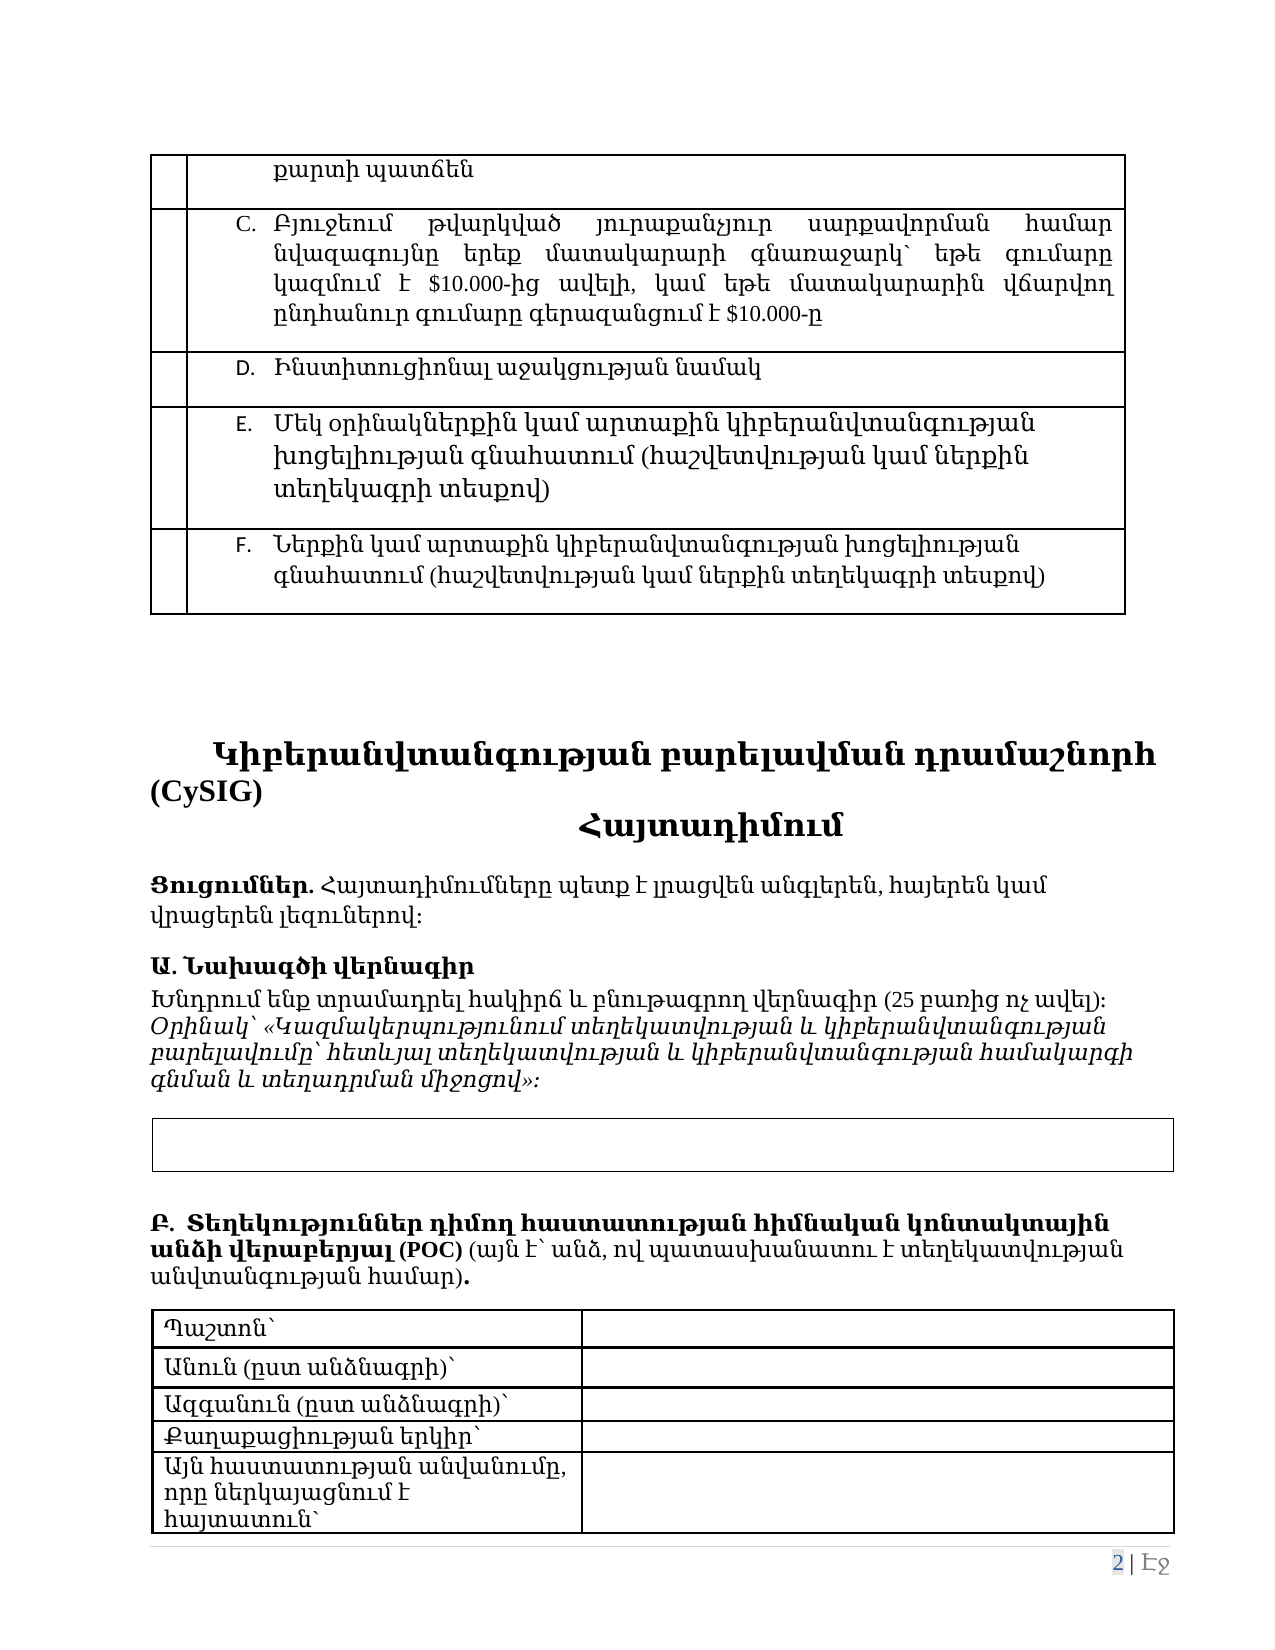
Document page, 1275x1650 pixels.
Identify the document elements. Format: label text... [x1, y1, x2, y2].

text Ցուցումներ. Հայտադիմումները պետք է լրացվեն անգլերեն, հայերեն կամ վրացերեն լեզուներով։ [150, 872, 1170, 928]
table_header Պաշտոն՝ [154, 1311, 581, 1346]
table_cell [583, 1453, 1173, 1532]
text Կիբերանվտանգության բարելավման դրամաշնորհ (CySIG) [150, 736, 1170, 808]
table_cell [583, 1349, 1173, 1386]
table_cell [152, 353, 186, 406]
table_header [153, 1119, 1173, 1171]
table_cell [152, 210, 186, 351]
table_cell [152, 156, 186, 207]
table_cell Անուն (ըստ անձնագրի)՝ [154, 1349, 581, 1386]
table_cell Այն հաստատության անվանումը, որը ներկայացնում է հայտատուն` [154, 1453, 581, 1532]
table_cell Մեկ օրինակներքին կամ արտաքին կիբերանվտանգության խոցելիության գնահատում (հաշվետվության կամ ներքին տեղեկագրի տեսքով) [188, 408, 1124, 528]
text Ա. Նախագծի վերնագիր [150, 953, 1170, 979]
table_cell Բյուջեում թվարկված յուրաքանչյուր սարքավորման համար նվազագույնը երեք մատակարարի գնառաջարկ` եթե գումարը կազմում է $10.000-ից ավելի, կամ եթե մատակարարին վճարվող ընդհանուր գումարը գերազանցում է $10.000-ը [188, 210, 1124, 351]
text Բ. Տեղեկություններ դիմող հաստատության հիմնական կոնտակտային անձի վերաբերյալ (POC) (այն է՝ անձ, ով պատասխանատու է տեղեկատվության անվտանգության համար)․ [150, 1210, 1170, 1289]
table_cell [188, 156, 1124, 207]
table_cell [152, 408, 186, 528]
text Օրինակ՝ «Կազմակերպությունում տեղեկատվության և կիբերանվտանգության բարելավումը՝ հետևյալ տեղեկատվության և կիբերանվտանգության համակարգի գնման և տեղադրման միջոցով»։ [150, 1013, 1170, 1092]
table_cell Ազգանուն (ըստ անձնագրի)՝ [154, 1389, 581, 1419]
table_cell [583, 1422, 1173, 1451]
table_cell [152, 530, 186, 613]
table_cell Ներքին կամ արտաքին կիբերանվտանգության խոցելիության գնահատում (հաշվետվության կամ ներքին տեղեկագրի տեսքով) [188, 530, 1124, 613]
text Հայտադիմում [150, 808, 1170, 844]
table_header [583, 1311, 1173, 1346]
table_cell Ինստիտուցիոնալ աջակցության նամակ [188, 353, 1124, 406]
table_cell [583, 1389, 1173, 1419]
text Խնդրում ենք տրամադրել հակիրճ և բնութագրող վերնագիր (25 բառից ոչ ավել)։ [150, 987, 1170, 1013]
table_cell Քաղաքացիության երկիր՝ [154, 1422, 581, 1451]
